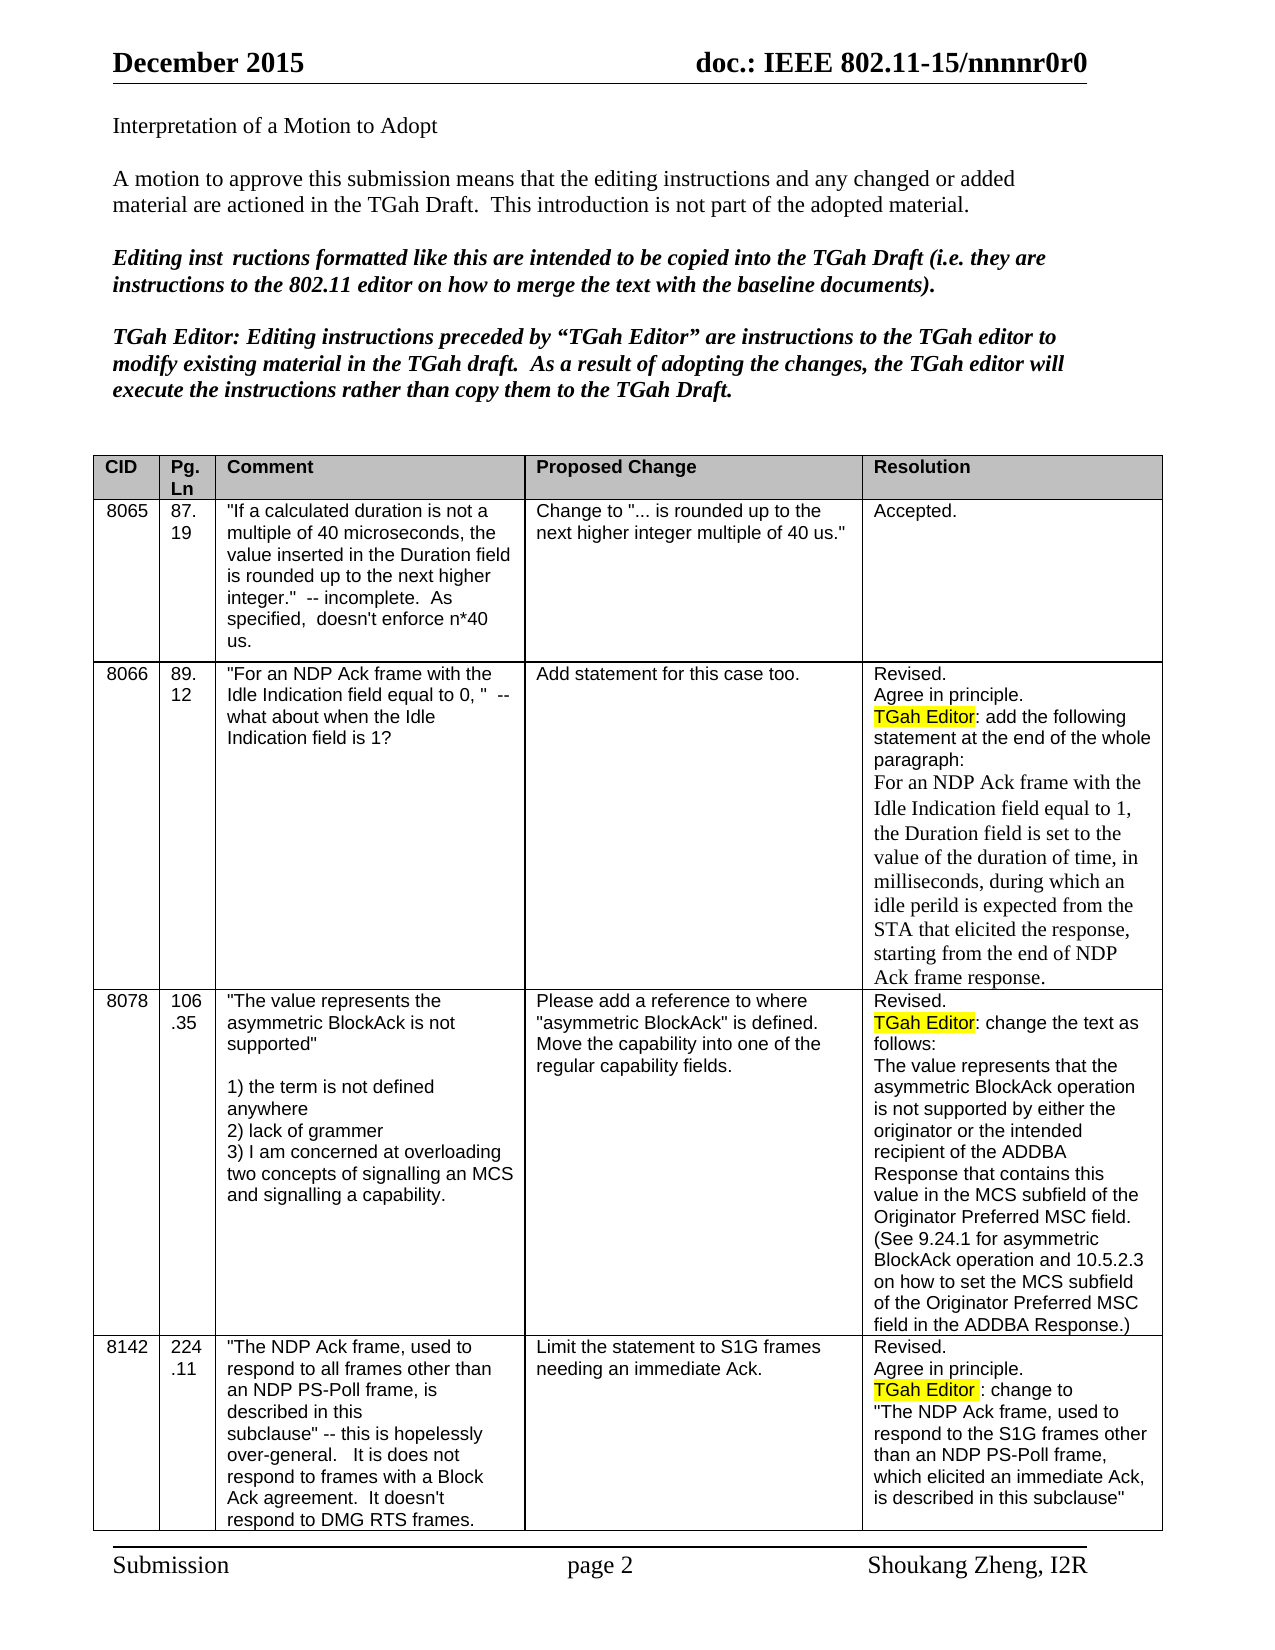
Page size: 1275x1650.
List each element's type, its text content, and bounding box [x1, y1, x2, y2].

table_cell 8142 [94, 1336, 159, 1530]
table_cell 8066 [94, 663, 159, 989]
text Editing inst ructions formatted like this are intended to be copied into the TGah Draft (i.e. they are instructions to the 802.11 editor on how to merge the text with the baseline documents). [112, 244, 1087, 297]
text TGah Editor: Editing instructions preceded by “TGah Editor” are instructions to the TGah editor to modify existing material in the TGah draft. As a result of adopting the changes, the TGah editor will execute the instructions rather than copy them to the TGah Draft. [112, 323, 1087, 402]
table_cell Accepted. [863, 500, 1162, 661]
table_cell "The value represents the asymmetric BlockAck is not supported" 1) the term is not defined anywhere 2) lack of grammer 3) I am concerned at overloading two concepts of signalling an MCS and signalling a capability. [216, 990, 524, 1335]
table_cell 89.12 [160, 663, 215, 989]
table_cell 106.35 [160, 990, 215, 1335]
table_cell "For an NDP Ack frame with the Idle Indication field equal to 0, " -- what about when the Idle Indication field is 1? [216, 663, 524, 989]
table_cell Revised. Agree in principle. TGah Editor: add the following statement at the end of the whole paragraph: For an NDP Ack frame with the Idle Indication field equal to 1, the Duration field is set to the value of the duration of time, in milliseconds, during which an idle perild is expected from the STA that elicited the response, starting from the end of NDP Ack frame response. [863, 663, 1162, 989]
table_header Comment [216, 456, 524, 499]
table_cell 224.11 [160, 1336, 215, 1530]
table_cell Revised. Agree in principle. TGah Editor : change to "The NDP Ack frame, used to respond to the S1G frames other than an NDP PS-Poll frame, which elicited an immediate Ack, is described in this subclause" [863, 1336, 1162, 1530]
table_cell 8078 [94, 990, 159, 1335]
table_cell "The NDP Ack frame, used to respond to all frames other than an NDP PS-Poll frame, is described in this subclause" -- this is hopelessly over-general. It is does not respond to frames with a Block Ack agreement. It doesn't respond to DMG RTS frames. [216, 1336, 524, 1530]
table_header Pg. Ln [160, 456, 215, 499]
table_header CID [94, 456, 159, 499]
table_cell 87.19 [160, 500, 215, 661]
table_header Resolution [863, 456, 1162, 499]
table_cell Please add a reference to where "asymmetric BlockAck" is defined. Move the capability into one of the regular capability fields. [526, 990, 862, 1335]
table_cell Change to "... is rounded up to the next higher integer multiple of 40 us." [526, 500, 862, 661]
table_cell Limit the statement to S1G frames needing an immediate Ack. [526, 1336, 862, 1530]
table_cell Add statement for this case too. [526, 663, 862, 989]
table_cell "If a calculated duration is not a multiple of 40 microseconds, the value inserted in the Duration field is rounded up to the next higher integer." -- incomplete. As specified, doesn't enforce n*40 us. [216, 500, 524, 661]
text A motion to approve this submission means that the editing instructions and any changed or added material are actioned in the TGah Draft. This introduction is not part of the adopted material. [112, 165, 1087, 218]
table_cell Revised. TGah Editor: change the text as follows: The value represents that the asymmetric BlockAck operation is not supported by either the originator or the intended recipient of the ADDBA Response that contains this value in the MCS subfield of the Originator Preferred MSC field. (See 9.24.1 for asymmetric BlockAck operation and 10.5.2.3 on how to set the MCS subfield of the Originator Preferred MSC field in the ADDBA Response.) [863, 990, 1162, 1335]
table_cell 8065 [94, 500, 159, 661]
table_header Proposed Change [526, 456, 862, 499]
text Interpretation of a Motion to Adopt [112, 112, 1087, 139]
